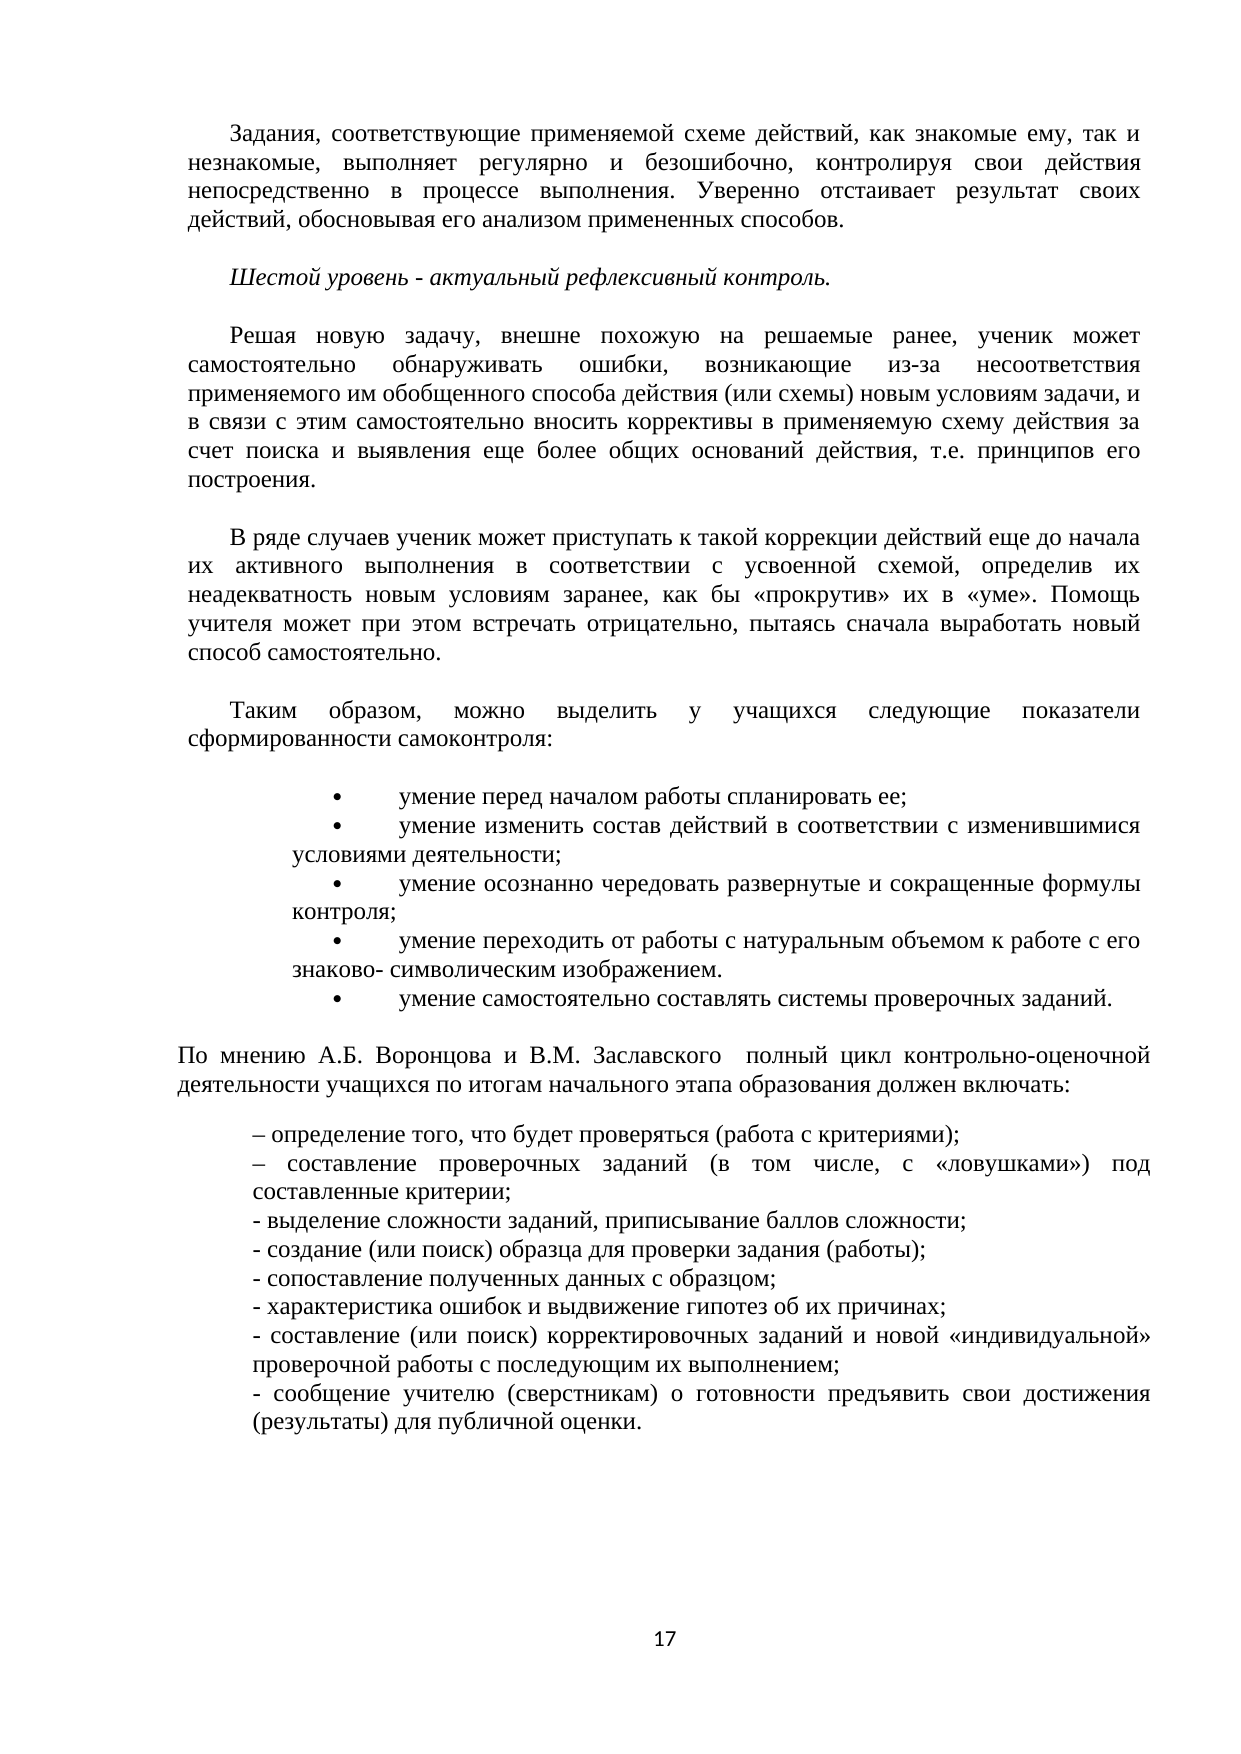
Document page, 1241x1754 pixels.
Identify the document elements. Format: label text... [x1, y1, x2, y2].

text В ряде случаев ученик может приступать к такой коррекции действий еще до начала их активного выполнения в соответствии с усвоенной схемой, определив их неадекватность новым условиям заранее, как бы «прокрутив» их в «уме». Помощь учителя может при этом встречать отрицательно, пытаясь сначала выработать новый способ самостоятельно. [188, 522, 1141, 666]
list - сообщение учителю (сверстникам) о готовности предъявить свои достижения (результаты) для публичной оценки. [252, 1378, 1152, 1435]
list - выделение сложности заданий, приписывание баллов сложности; [252, 1205, 1152, 1234]
text Таким образом, можно выделить у учащихся следующие показатели сформированности самоконтроля: [188, 695, 1141, 752]
text Шестой уровень - актуальный рефлексивный контроль. [188, 262, 1141, 291]
list - характеристика ошибок и выдвижение гипотез об их причинах; [252, 1291, 1152, 1320]
text Решая новую задачу, внешне похожую на решаемые ранее, ученик может самостоятельно обнаруживать ошибки, возникающие из-за несоответствия применяемого им обобщенного способа действия (или схемы) новым условиям задачи, и в связи с этим самостоятельно вносить коррективы в применяемую схему действия за счет поиска и выявления еще более общих оснований действия, т.е. принципов его построения. [188, 320, 1141, 493]
list – составление проверочных заданий (в том числе, с «ловушками») под составленные критерии; [252, 1148, 1152, 1205]
list - создание (или поиск) образца для проверки задания (работы); [252, 1234, 1152, 1263]
list - составление (или поиск) корректировочных заданий и новой «индивидуальной» проверочной работы с последующим их выполнением; [252, 1320, 1152, 1378]
list умение самостоятельно составлять системы проверочных заданий. [292, 983, 1141, 1011]
text Задания, соответствующие применяемой схеме действий, как знакомые ему, так и незнакомые, выполняет регулярно и безошибочно, контролируя свои действия непосредственно в процессе выполнения. Уверенно отстаивает результат своих действий, обосновывая его анализом примененных способов. [188, 118, 1141, 233]
list умение перед началом работы спланировать ее; [292, 781, 1141, 810]
text По мнению А.Б. Воронцова и В.М. Заславского полный цикл контрольно-оценочной деятельности учащихся по итогам начального этапа образования должен включать: [177, 1041, 1152, 1098]
list умение изменить состав действий в соответствии с изменившимися условиями деятельности; [292, 810, 1141, 868]
list умение осознанно чередовать развернутые и сокращенные формулы контроля; [292, 868, 1141, 925]
list умение переходить от работы с натуральным объемом к работе с его знаково- символическим изображением. [292, 925, 1141, 983]
list - сопоставление полученных данных с образцом; [252, 1263, 1152, 1291]
list – определение того, что будет проверяться (работа с критериями); [252, 1119, 1152, 1148]
